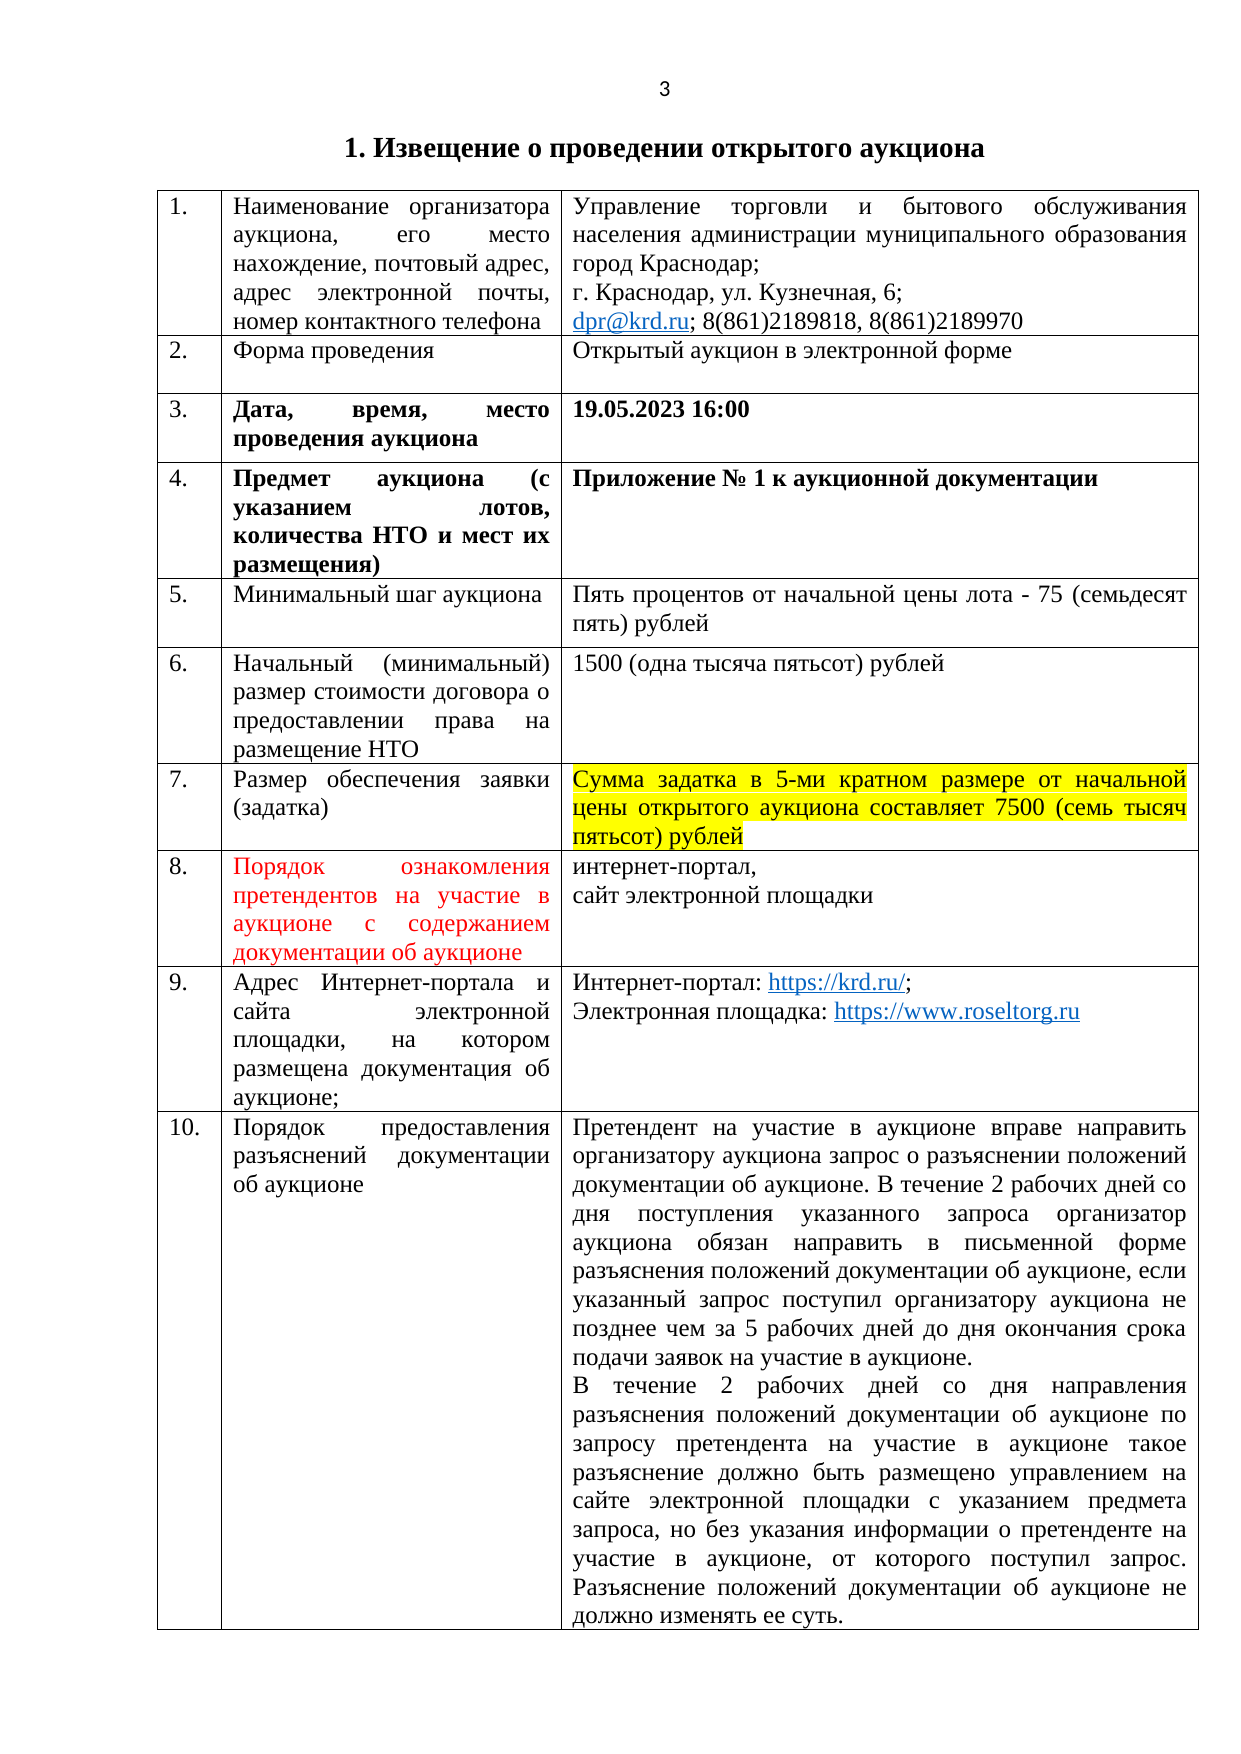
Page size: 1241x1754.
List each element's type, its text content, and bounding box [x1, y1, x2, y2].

table_cell 19.05.2023 16:00 [562, 394, 1198, 462]
table_cell Порядок ознакомления претендентов на участие в аукционе с содержанием документации об аукционе [222, 851, 561, 966]
table_cell Претендент на участие в аукционе вправе направить организатору аукциона запрос о разъяснении положений документации об аукционе. В течение 2 рабочих дней со дня поступления указанного запроса организатор аукциона обязан направить в письменной форме разъяснения положений документации об аукционе, если указанный запрос поступил организатору аукциона не позднее чем за 5 рабочих дней до дня окончания срока подачи заявок на участие в аукционе. В течение 2 рабочих дней со дня направления разъяснения положений документации об аукционе по запросу претендента на участие в аукционе такое разъяснение должно быть размещено управлением на сайте электронной площадки с указанием предмета запроса, но без указания информации о претенденте на участие в аукционе, от которого поступил запрос. Разъяснение положений документации об аукционе не должно изменять ее суть. [562, 1112, 1198, 1629]
table_cell [158, 1112, 221, 1629]
table_header Наименование организатора аукциона, его место нахождение, почтовый адрес, адрес электронной почты, номер контактного телефона [222, 191, 561, 334]
table_cell Приложение № 1 к аукционной документации [562, 463, 1198, 578]
table_cell Дата, время, место проведения аукциона [222, 394, 561, 462]
table_cell Предмет аукциона (с указанием лотов, количества НТО и мест их размещения) [222, 463, 561, 578]
title 1. Извещение о проведении открытого аукциона [177, 130, 1152, 163]
table_cell [158, 579, 221, 647]
table_cell 1500 (одна тысяча пятьсот) рублей [562, 648, 1198, 763]
table_cell [158, 851, 221, 966]
table_cell Пять процентов от начальной цены лота - 75 (семьдесят пять) рублей [562, 579, 1198, 647]
table_cell Адрес Интернет-портала и сайта электронной площадки, на котором размещена документация об аукционе; [222, 967, 561, 1111]
table_cell [158, 394, 221, 462]
table_cell [158, 463, 221, 578]
table_cell Форма проведения [222, 336, 561, 393]
table_cell [158, 336, 221, 393]
table_cell Сумма задатка в 5-ми кратном размере от начальной цены открытого аукциона составляет 7500 (семь тысяч пятьсот) рублей [562, 764, 1198, 850]
table_cell интернет-портал, сайт электронной площадки [562, 851, 1198, 966]
table_cell [158, 764, 221, 850]
table_cell Интернет-портал: https://krd.ru/; Электронная площадка: https://www.roseltorg.ru [562, 967, 1198, 1111]
table_cell [158, 648, 221, 763]
table_cell Минимальный шаг аукциона [222, 579, 561, 647]
table_cell Порядок предоставления разъяснений документации об аукционе [222, 1112, 561, 1629]
table_cell [158, 967, 221, 1111]
table_header Управление торговли и бытового обслуживания населения администрации муниципального образования город Краснодар; г. Краснодар, ул. Кузнечная, 6; dpr@krd.ru; 8(861)2189818, 8(861)2189970 [562, 191, 1198, 334]
table_cell Размер обеспечения заявки (задатка) [222, 764, 561, 850]
table_cell Открытый аукцион в электронной форме [562, 336, 1198, 393]
table_cell Начальный (минимальный) размер стоимости договора о предоставлении права на размещение НТО [222, 648, 561, 763]
table_header [158, 191, 221, 334]
